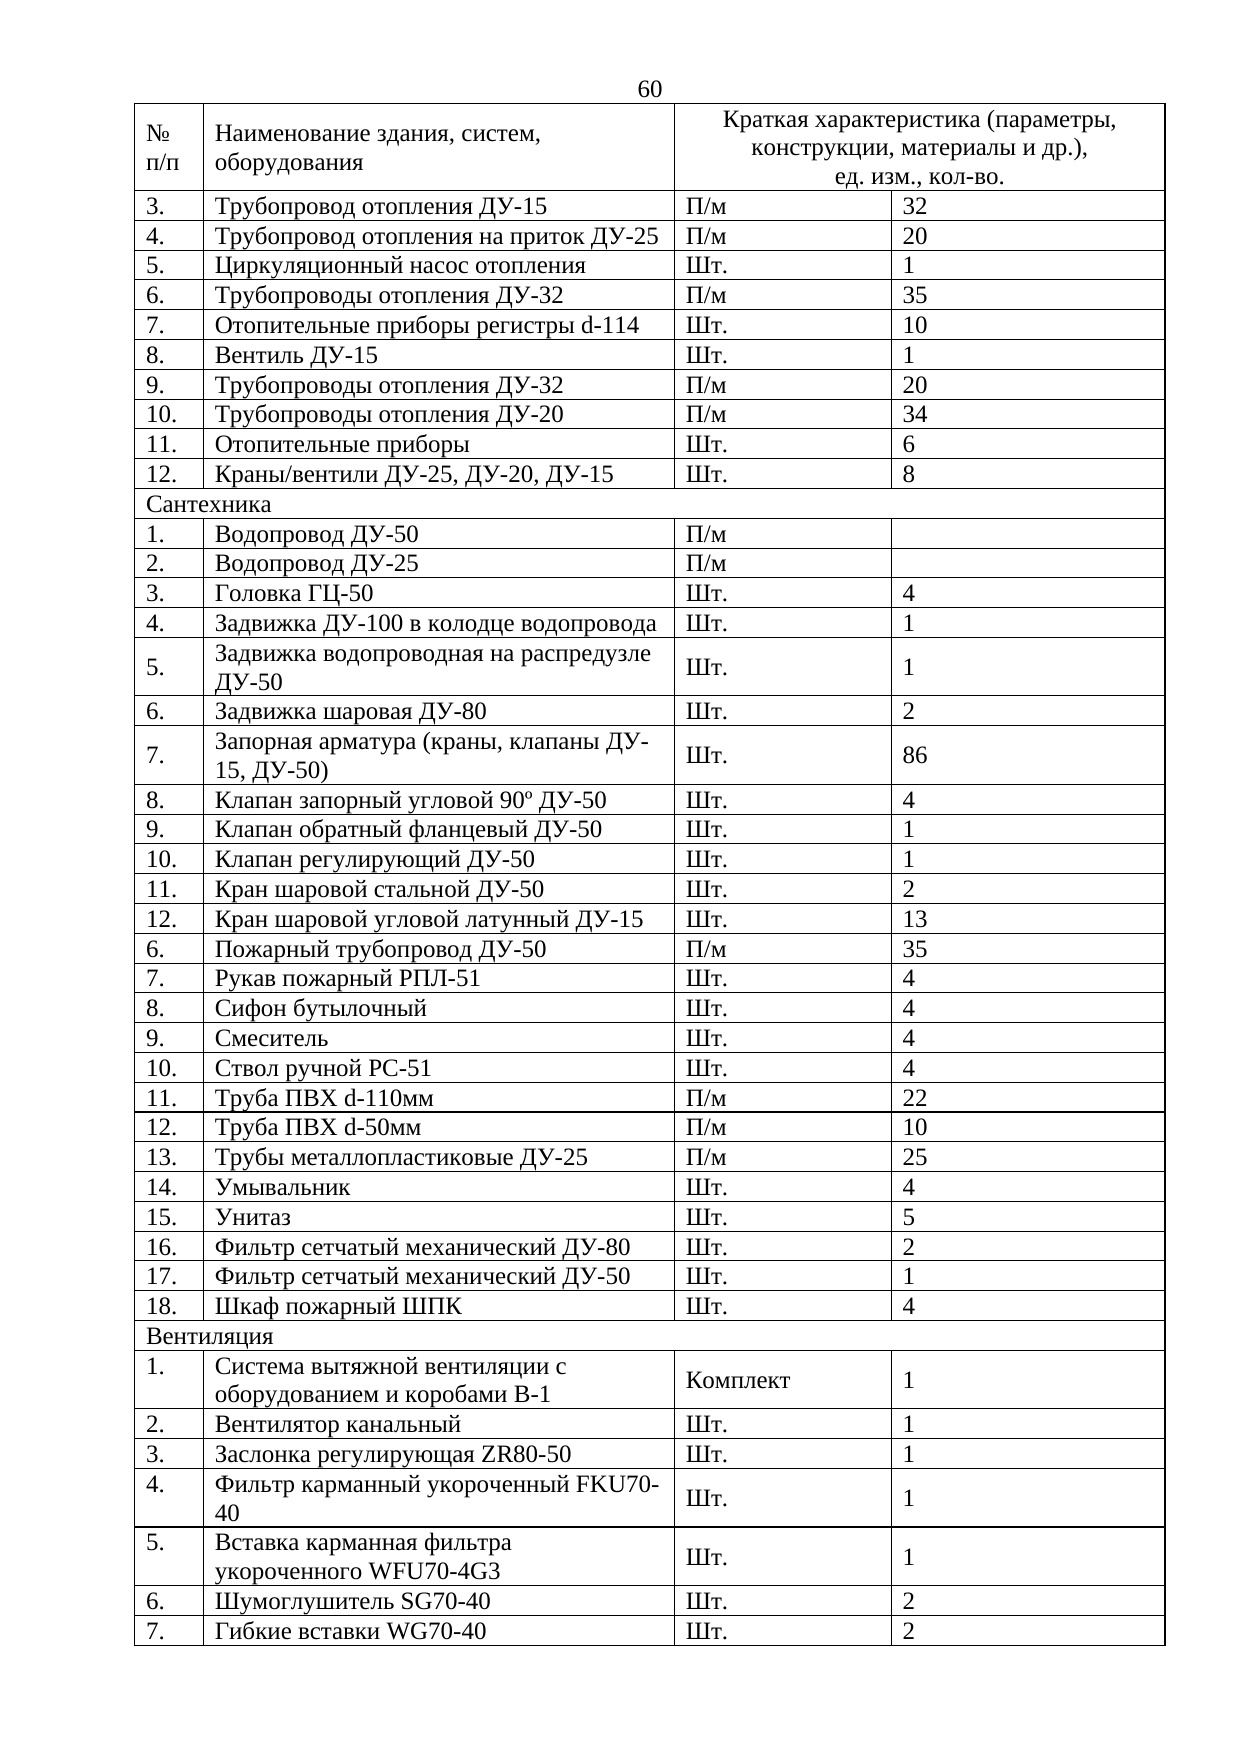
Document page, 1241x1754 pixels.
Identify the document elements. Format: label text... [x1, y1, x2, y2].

table_cell [135, 1083, 203, 1111]
table_cell 22 [892, 1083, 1164, 1111]
table_cell 8 [892, 459, 1164, 488]
table_cell [892, 519, 1164, 547]
table_cell Гибкие вставки WG70-40 [204, 1616, 674, 1644]
table_cell Вентиляция [135, 1321, 1164, 1350]
table_cell Шт. [675, 1261, 891, 1290]
table_cell П/м [675, 1083, 891, 1111]
table_cell П/м [675, 1113, 891, 1141]
table_cell [135, 400, 203, 428]
table_cell Шт. [675, 874, 891, 903]
table_cell 1 [892, 1469, 1164, 1526]
table_cell П/м [675, 400, 891, 428]
table_cell 8. [135, 785, 203, 813]
table_cell Вентиль ДУ-15 [204, 340, 674, 369]
table_cell [135, 1616, 203, 1644]
table_cell Труба ПВХ d-50мм [204, 1113, 674, 1141]
table_cell 4 [892, 993, 1164, 1022]
table_cell Шумоглушитель SG70-40 [204, 1586, 674, 1615]
table_cell Циркуляционный насос отопления [204, 251, 674, 279]
table_cell [135, 1351, 203, 1408]
table_cell 2 [892, 1616, 1164, 1644]
table_cell [135, 429, 203, 458]
table_cell Задвижка ДУ-100 в колодце водопровода [204, 608, 674, 637]
table_cell П/м [675, 934, 891, 962]
table_cell Клапан обратный фланцевый ДУ-50 [204, 815, 674, 843]
table_cell [135, 221, 203, 249]
table_cell Шт. [675, 1409, 891, 1438]
table_cell [135, 964, 203, 992]
table_cell [135, 1053, 203, 1082]
table_cell [135, 1113, 203, 1141]
table_cell Кран шаровой стальной ДУ-50 [204, 874, 674, 903]
table_cell Клапан запорный угловой 90º ДУ-50 [204, 785, 674, 813]
table_cell 25 [892, 1142, 1164, 1171]
table_cell Шт. [675, 310, 891, 339]
table_cell 11. [135, 874, 203, 903]
table_cell П/м [675, 549, 891, 577]
table_cell Трубопровод отопления ДУ-15 [204, 191, 674, 220]
table_cell Трубопроводы отопления ДУ-20 [204, 400, 674, 428]
table_cell [135, 1023, 203, 1052]
table_cell П/м [675, 221, 891, 249]
table_cell Сифон бутылочный [204, 993, 674, 1022]
table_cell Шт. [675, 251, 891, 279]
table_cell 5 [892, 1202, 1164, 1231]
table_cell Пожарный трубопровод ДУ-50 [204, 934, 674, 962]
table_cell Шт. [675, 1291, 891, 1320]
table_cell 32 [892, 191, 1164, 220]
table_cell Сантехника [135, 489, 1164, 518]
table_cell 20 [892, 370, 1164, 398]
table_header Краткая характеристика (параметры, конструкции, материалы и др.), ед. изм., кол-во. [675, 104, 1164, 190]
table_cell Трубопроводы отопления ДУ-32 [204, 280, 674, 309]
table_cell 4 [892, 1291, 1164, 1320]
table_cell Шт. [675, 726, 891, 784]
table_cell [135, 1586, 203, 1615]
table_cell Трубопроводы отопления ДУ-32 [204, 370, 674, 398]
table_cell Шт. [675, 1172, 891, 1201]
table_cell П/м [675, 191, 891, 220]
table_cell Унитаз [204, 1202, 674, 1231]
table_cell Шт. [675, 578, 891, 607]
table_cell 2. [135, 549, 203, 577]
table_cell [135, 459, 203, 488]
table_cell Шт. [675, 696, 891, 725]
table_cell [135, 1232, 203, 1260]
table_cell 7. [135, 726, 203, 784]
table_cell 20 [892, 221, 1164, 249]
table_cell П/м [675, 370, 891, 398]
table_cell 10 [892, 310, 1164, 339]
table_cell Шт. [675, 1616, 891, 1644]
table_cell [135, 1142, 203, 1171]
table_cell Шкаф пожарный ШПК [204, 1291, 674, 1320]
table_cell [892, 549, 1164, 577]
table_cell Вентилятор канальный [204, 1409, 674, 1438]
table_cell П/м [675, 1142, 891, 1171]
table_cell [135, 1172, 203, 1201]
table_cell Фильтр сетчатый механический ДУ-50 [204, 1261, 674, 1290]
table_cell Водопровод ДУ-50 [204, 519, 674, 547]
table_cell 1 [892, 638, 1164, 695]
table_cell Рукав пожарный РПЛ-51 [204, 964, 674, 992]
table_cell Шт. [675, 608, 891, 637]
table_cell 3. [135, 578, 203, 607]
table_cell 6. [135, 696, 203, 725]
table_cell Шт. [675, 429, 891, 458]
table_cell 1 [892, 340, 1164, 369]
table_cell Водопровод ДУ-25 [204, 549, 674, 577]
table_cell Шт. [675, 1469, 891, 1526]
table_cell Шт. [675, 993, 891, 1022]
table_cell Кран шаровой угловой латунный ДУ-15 [204, 904, 674, 933]
table_cell 1 [892, 1439, 1164, 1468]
table_cell 4 [892, 1023, 1164, 1052]
table_cell Шт. [675, 1232, 891, 1260]
table_cell [135, 1528, 203, 1585]
table_cell 13 [892, 904, 1164, 933]
table_cell Запорная арматура (краны, клапаны ДУ-15, ДУ-50) [204, 726, 674, 784]
table_cell 4. [135, 608, 203, 637]
table_cell 10 [892, 1113, 1164, 1141]
table_cell Ствол ручной РС-51 [204, 1053, 674, 1082]
table_cell 1 [892, 1528, 1164, 1585]
table_cell Краны/вентили ДУ-25, ДУ-20, ДУ-15 [204, 459, 674, 488]
table_cell [135, 1409, 203, 1438]
table_cell 1 [892, 608, 1164, 637]
table_cell [135, 934, 203, 962]
table_cell 2 [892, 1586, 1164, 1615]
table_cell 4 [892, 1172, 1164, 1201]
table_cell 1. [135, 519, 203, 547]
table_cell Умывальник [204, 1172, 674, 1201]
table_header Наименование здания, систем, оборудования [204, 104, 674, 190]
table_cell 1 [892, 815, 1164, 843]
table_cell Шт. [675, 844, 891, 873]
table_cell 5. [135, 638, 203, 695]
table_cell Отопительные приборы регистры d-114 [204, 310, 674, 339]
table_cell [135, 1439, 203, 1468]
table_cell 35 [892, 934, 1164, 962]
table_cell [135, 993, 203, 1022]
table_cell Клапан регулирующий ДУ-50 [204, 844, 674, 873]
table_cell Головка ГЦ-50 [204, 578, 674, 607]
table_cell [135, 1469, 203, 1526]
table_cell 2 [892, 874, 1164, 903]
table_cell 12. [135, 904, 203, 933]
table_cell [135, 370, 203, 398]
table_cell Шт. [675, 638, 891, 695]
table_cell Фильтр карманный укороченный FKU70-40 [204, 1469, 674, 1526]
table_cell 10. [135, 844, 203, 873]
table_cell Задвижка шаровая ДУ-80 [204, 696, 674, 725]
table_cell Шт. [675, 1202, 891, 1231]
table_cell Шт. [675, 815, 891, 843]
table_cell 34 [892, 400, 1164, 428]
table_cell 1 [892, 844, 1164, 873]
table_cell 4 [892, 578, 1164, 607]
table_cell 2 [892, 696, 1164, 725]
table_cell П/м [675, 519, 891, 547]
table_cell Шт. [675, 1586, 891, 1615]
table_cell Шт. [675, 1023, 891, 1052]
table_cell 9. [135, 815, 203, 843]
table_cell [135, 280, 203, 309]
table_cell П/м [675, 280, 891, 309]
table_cell 1 [892, 1261, 1164, 1290]
table_cell [135, 340, 203, 369]
table_cell [135, 1202, 203, 1231]
table_cell 6 [892, 429, 1164, 458]
table_cell Трубы металлопластиковые ДУ-25 [204, 1142, 674, 1171]
table_cell Шт. [675, 340, 891, 369]
table_cell [135, 191, 203, 220]
table_cell Фильтр сетчатый механический ДУ-80 [204, 1232, 674, 1260]
table_cell 4 [892, 964, 1164, 992]
table_cell 35 [892, 280, 1164, 309]
table_cell Шт. [675, 964, 891, 992]
table_cell Шт. [675, 1053, 891, 1082]
table_cell Шт. [675, 459, 891, 488]
table_cell [135, 251, 203, 279]
table_cell Вставка карманная фильтра укороченного WFU70-4G3 [204, 1528, 674, 1585]
table_cell Шт. [675, 904, 891, 933]
table_cell Шт. [675, 1528, 891, 1585]
table_cell Шт. [675, 1439, 891, 1468]
table_header № п/п [135, 104, 203, 190]
table_cell 1 [892, 251, 1164, 279]
table_cell Шт. [675, 785, 891, 813]
table_cell 2 [892, 1232, 1164, 1260]
table_cell Комплект [675, 1351, 891, 1408]
table_cell 86 [892, 726, 1164, 784]
table_cell Трубопровод отопления на приток ДУ-25 [204, 221, 674, 249]
table_cell Задвижка водопроводная на распредузле ДУ-50 [204, 638, 674, 695]
table_cell Труба ПВХ d-110мм [204, 1083, 674, 1111]
table_cell Заслонка регулирующая ZR80-50 [204, 1439, 674, 1468]
table_cell 4 [892, 785, 1164, 813]
table_cell Отопительные приборы [204, 429, 674, 458]
table_cell 4 [892, 1053, 1164, 1082]
table_cell [135, 1291, 203, 1320]
table_cell Смеситель [204, 1023, 674, 1052]
table_cell [135, 310, 203, 339]
table_cell 1 [892, 1351, 1164, 1408]
table_cell Система вытяжной вентиляции с оборудованием и коробами В-1 [204, 1351, 674, 1408]
table_cell 1 [892, 1409, 1164, 1438]
table_cell [135, 1261, 203, 1290]
